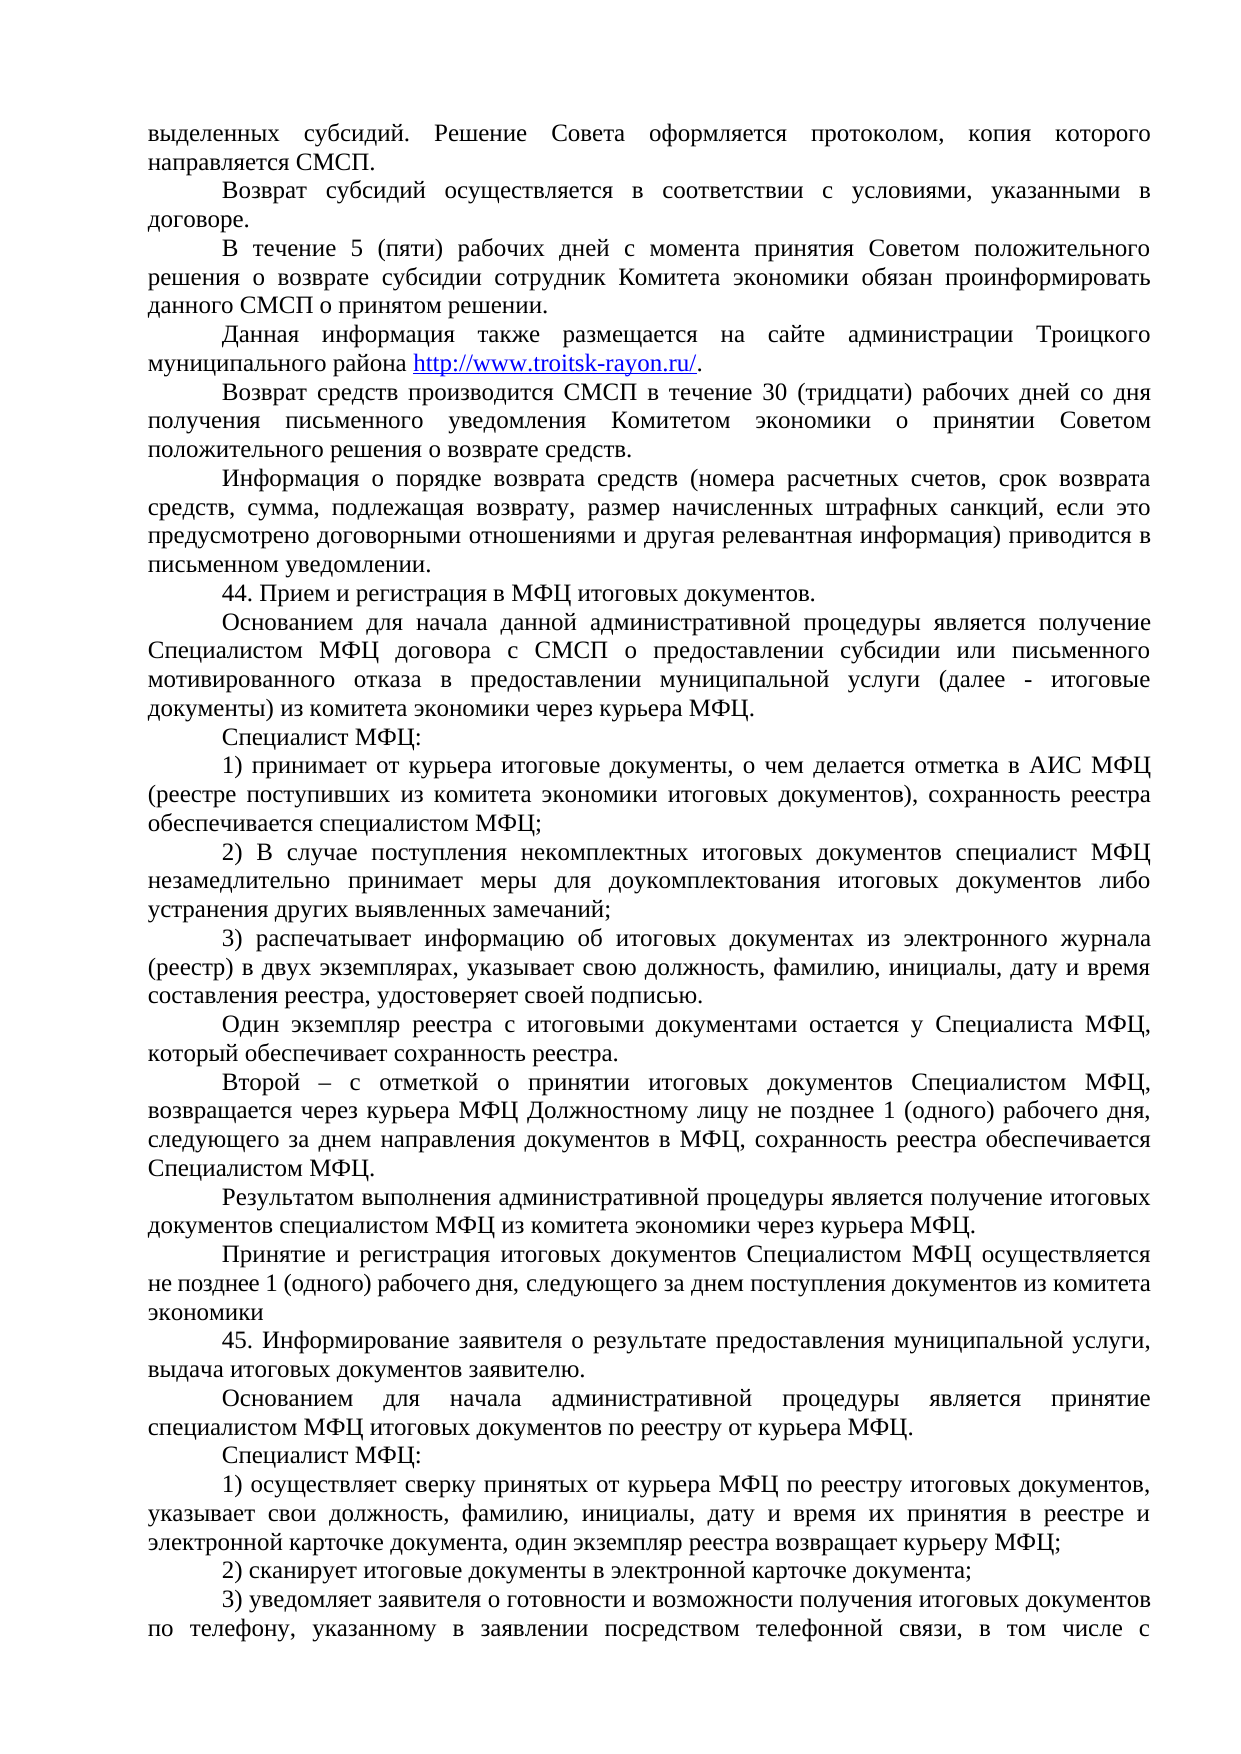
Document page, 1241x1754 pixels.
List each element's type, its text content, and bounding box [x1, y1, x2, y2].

text 2) сканирует итоговые документы в электронной карточке документа; [148, 1556, 1152, 1584]
text 45. Информирование заявителя о результате предоставления муниципальной услуги, выдача итоговых документов заявителю. [148, 1326, 1152, 1383]
text Второй – с отметкой о принятии итоговых документов Специалистом МФЦ, возвращается через курьера МФЦ Должностному лицу не позднее 1 (одного) рабочего дня, следующего за днем направления документов в МФЦ, сохранность реестра обеспечивается Специалистом МФЦ. [148, 1067, 1152, 1182]
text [148, 118, 1152, 176]
text 2) В случае поступления некомплектных итоговых документов специалист МФЦ незамедлительно принимает меры для доукомплектования итоговых документов либо устранения других выявленных замечаний; [148, 837, 1152, 923]
text 3) распечатывает информацию об итоговых документах из электронного журнала (реестр) в двух экземплярах, указывает свою должность, фамилию, инициалы, дату и время составления реестра, удостоверяет своей подписью. [148, 923, 1152, 1009]
text Один экземпляр реестра с итоговыми документами остается у Специалиста МФЦ, который обеспечивает сохранность реестра. [148, 1009, 1152, 1067]
text Данная информация также размещается на сайте администрации Троицкого муниципального района http://www.troitsk-rayon.ru/. [148, 319, 1152, 377]
text Возврат субсидий осуществляется в соответствии с условиями, указанными в договоре. [148, 176, 1152, 233]
text 1) принимает от курьера итоговые документы, о чем делается отметка в АИС МФЦ (реестре поступивших из комитета экономики итоговых документов), сохранность реестра обеспечивается специалистом МФЦ; [148, 751, 1152, 837]
text Специалист МФЦ: [148, 722, 1152, 751]
text Информация о порядке возврата средств (номера расчетных счетов, срок возврата средств, сумма, подлежащая возврату, размер начисленных штрафных санкций, если это предусмотрено договорными отношениями и другая релевантная информация) приводится в письменном уведомлении. [148, 463, 1152, 578]
text Основанием для начала административной процедуры является принятие специалистом МФЦ итоговых документов по реестру от курьера МФЦ. [148, 1383, 1152, 1441]
text Возврат средств производится СМСП в течение 30 (тридцати) рабочих дней со дня получения письменного уведомления Комитетом экономики о принятии Советом положительного решения о возврате средств. [148, 377, 1152, 463]
text В течение 5 (пяти) рабочих дней с момента принятия Советом положительного решения о возврате субсидии сотрудник Комитета экономики обязан проинформировать данного СМСП о принятом решении. [148, 233, 1152, 319]
text 44. Прием и регистрация в МФЦ итоговых документов. [148, 578, 1152, 607]
text Основанием для начала данной административной процедуры является получение Специалистом МФЦ договора с СМСП о предоставлении субсидии или письменного мотивированного отказа в предоставлении муниципальной услуги (далее - итоговые документы) из комитета экономики через курьера МФЦ. [148, 607, 1152, 722]
text Результатом выполнения административной процедуры является получение итоговых документов специалистом МФЦ из комитета экономики через курьера МФЦ. [148, 1182, 1152, 1239]
text Принятие и регистрация итоговых документов Специалистом МФЦ осуществляется не позднее 1 (одного) рабочего дня, следующего за днем поступления документов из комитета экономики [148, 1239, 1152, 1326]
text 1) осуществляет сверку принятых от курьера МФЦ по реестру итоговых документов, указывает свои должность, фамилию, инициалы, дату и время их принятия в реестре и электронной карточке документа, один экземпляр реестра возвращает курьеру МФЦ; [148, 1469, 1152, 1556]
text Специалист МФЦ: [148, 1441, 1152, 1469]
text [148, 1584, 1152, 1642]
